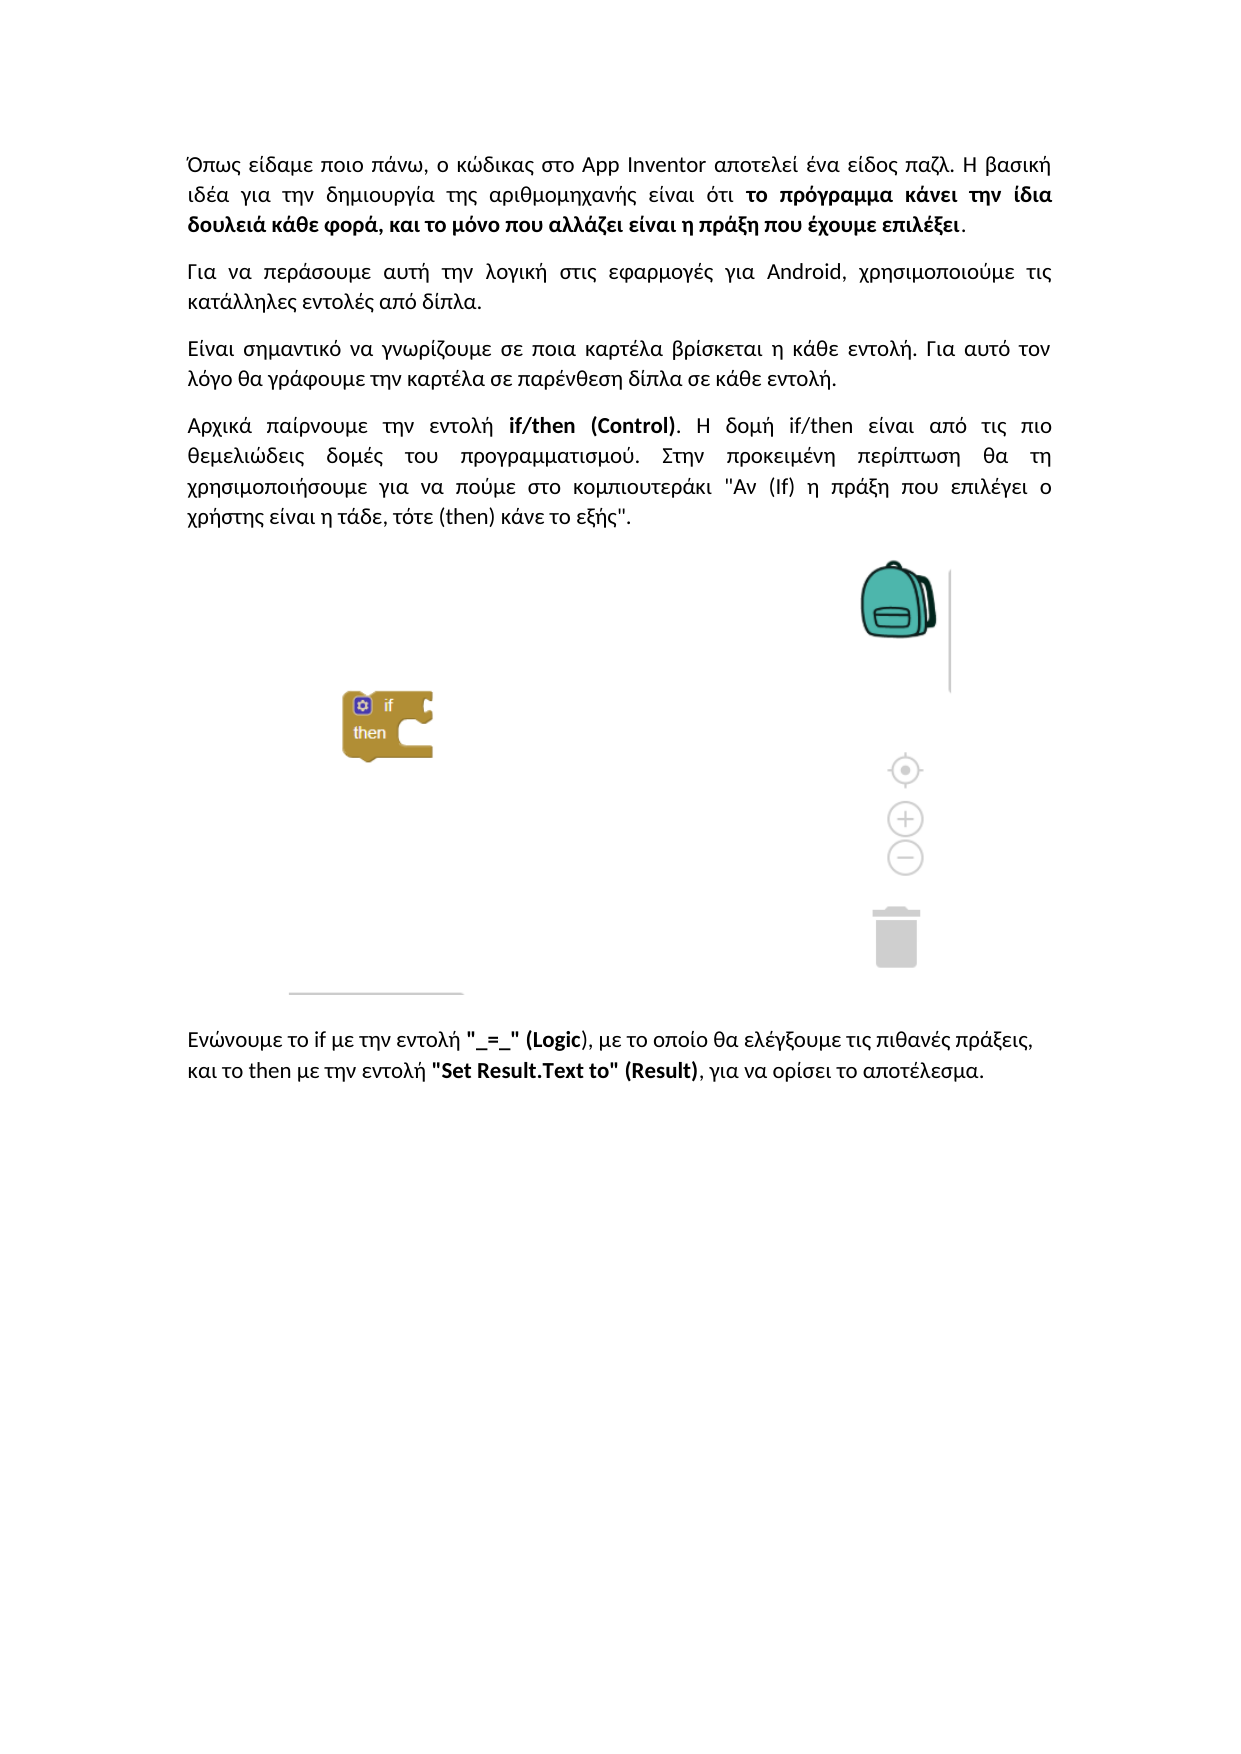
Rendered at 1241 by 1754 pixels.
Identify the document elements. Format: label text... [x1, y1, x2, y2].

picture [288, 548, 952, 995]
text Όπως είδαμε ποιο πάνω, ο κώδικας στο App Inventor αποτελεί ένα είδος παζλ. Η βασική ιδέα για την δημιουργία της αριθμομηχανής είναι ότι το πρόγραμμα κάνει την ίδια δουλειά κάθε φορά, και το μόνο που αλλάζει είναι η πράξη που έχουμε επιλέξει. [187, 150, 1053, 238]
text Αρχικά παίρνουμε την εντολή if/then (Control). Η δομή if/then είναι από τις πιο θεμελιώδεις δομές του προγραμματισμού. Στην προκειμένη περίπτωση θα τη χρησιμοποιήσουμε για να πούμε στο κομπιουτεράκι "Αν (If) η πράξη που επιλέγει ο χρήστης είναι η τάδε, τότε (then) κάνε το εξής". [187, 411, 1053, 530]
text Για να περάσουμε αυτή την λογική στις εφαρμογές για Android, χρησιμοποιούμε τις κατάλληλες εντολές από δίπλα. [187, 257, 1053, 316]
text Είναι σημαντικό να γνωρίζουμε σε ποια καρτέλα βρίσκεται η κάθε εντολή. Για αυτό τον λόγο θα γράφουμε την καρτέλα σε παρένθεση δίπλα σε κάθε εντολή. [187, 334, 1053, 393]
text Ενώνουμε το if με την εντολή "_=_" (Logic), με το οποίο θα ελέγξουμε τις πιθανές πράξεις, και το then με την εντολή "Set Result.Text to" (Result), για να ορίσει το αποτέλεσμα. [187, 1026, 1053, 1084]
